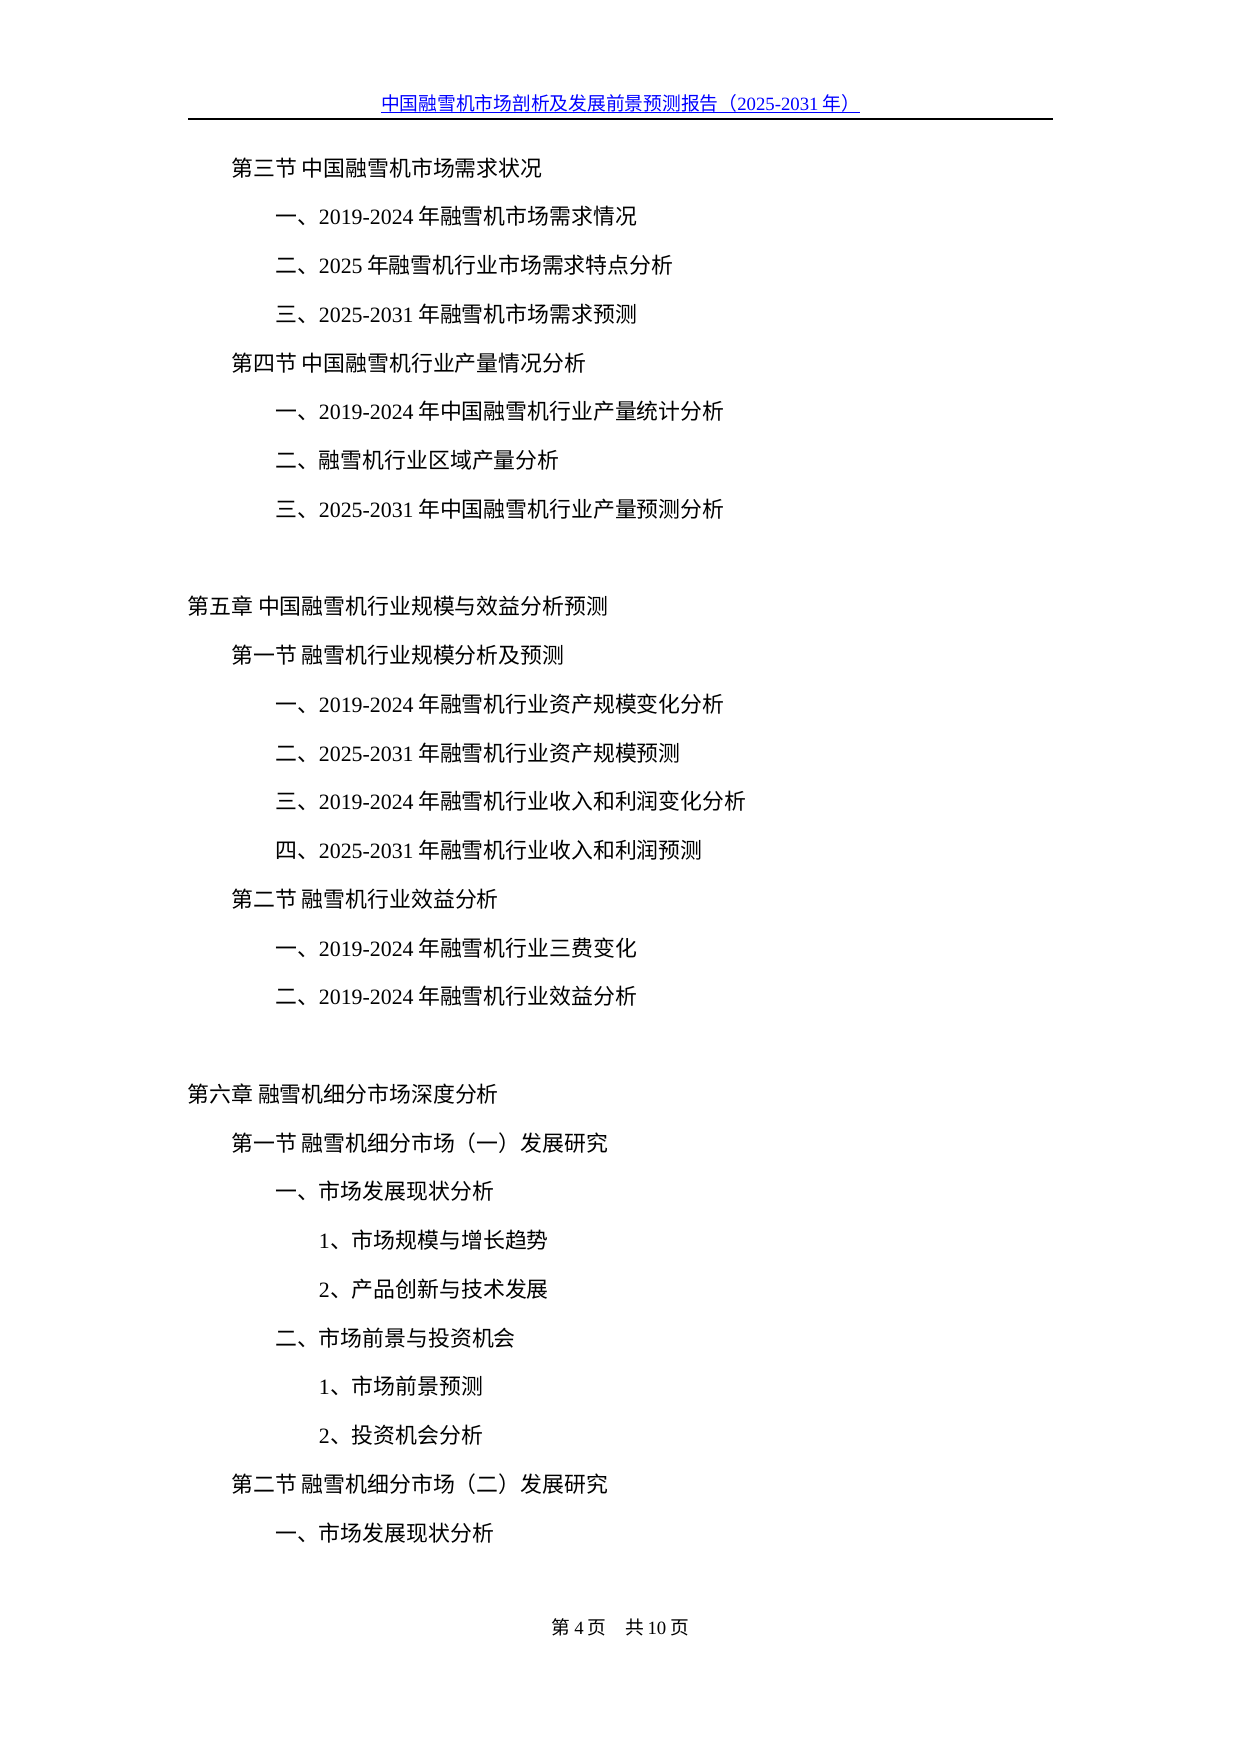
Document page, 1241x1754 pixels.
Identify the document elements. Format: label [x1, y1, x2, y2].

text [187, 150, 1053, 1548]
